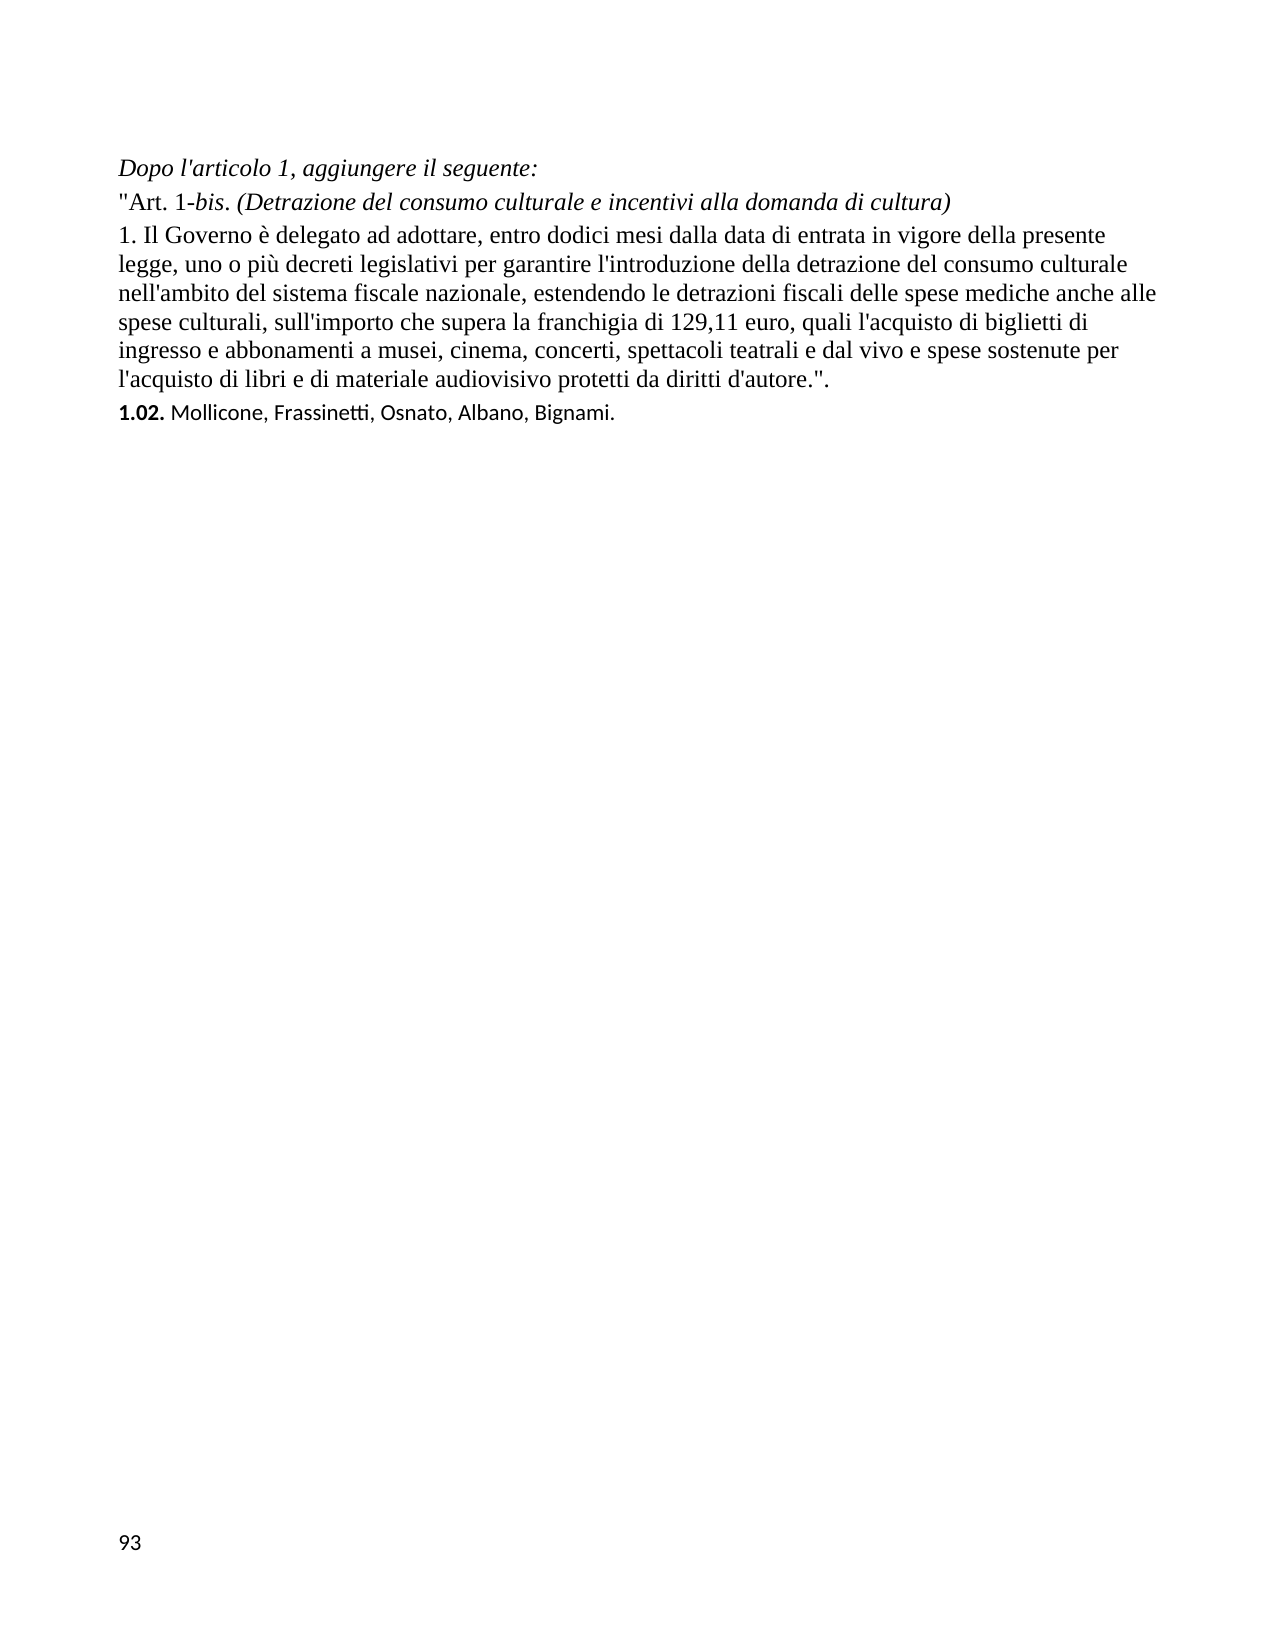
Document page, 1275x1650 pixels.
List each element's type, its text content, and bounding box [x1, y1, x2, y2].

text "Art. 1-bis. (Detrazione del consumo culturale e incentivi alla domanda di cultura) [118, 187, 1157, 215]
text 1.02. Mollicone, Frassinetti, Osnato, Albano, Bignami. [118, 398, 1157, 426]
text 1. Il Governo è delegato ad adottare, entro dodici mesi dalla data di entrata in vigore della presente legge, uno o più decreti legislativi per garantire l'introduzione della detrazione del consumo culturale nell'ambito del sistema fiscale nazionale, estendendo le detrazioni fiscali delle spese mediche anche alle spese culturali, sull'importo che supera la franchigia di 129,11 euro, quali l'acquisto di biglietti di ingresso e abbonamenti a musei, cinema, concerti, spettacoli teatrali e dal vivo e spese sostenute per l'acquisto di libri e di materiale audiovisivo protetti da diritti d'autore.". [118, 220, 1157, 393]
text Dopo l'articolo 1, aggiungere il seguente: [118, 153, 1157, 181]
